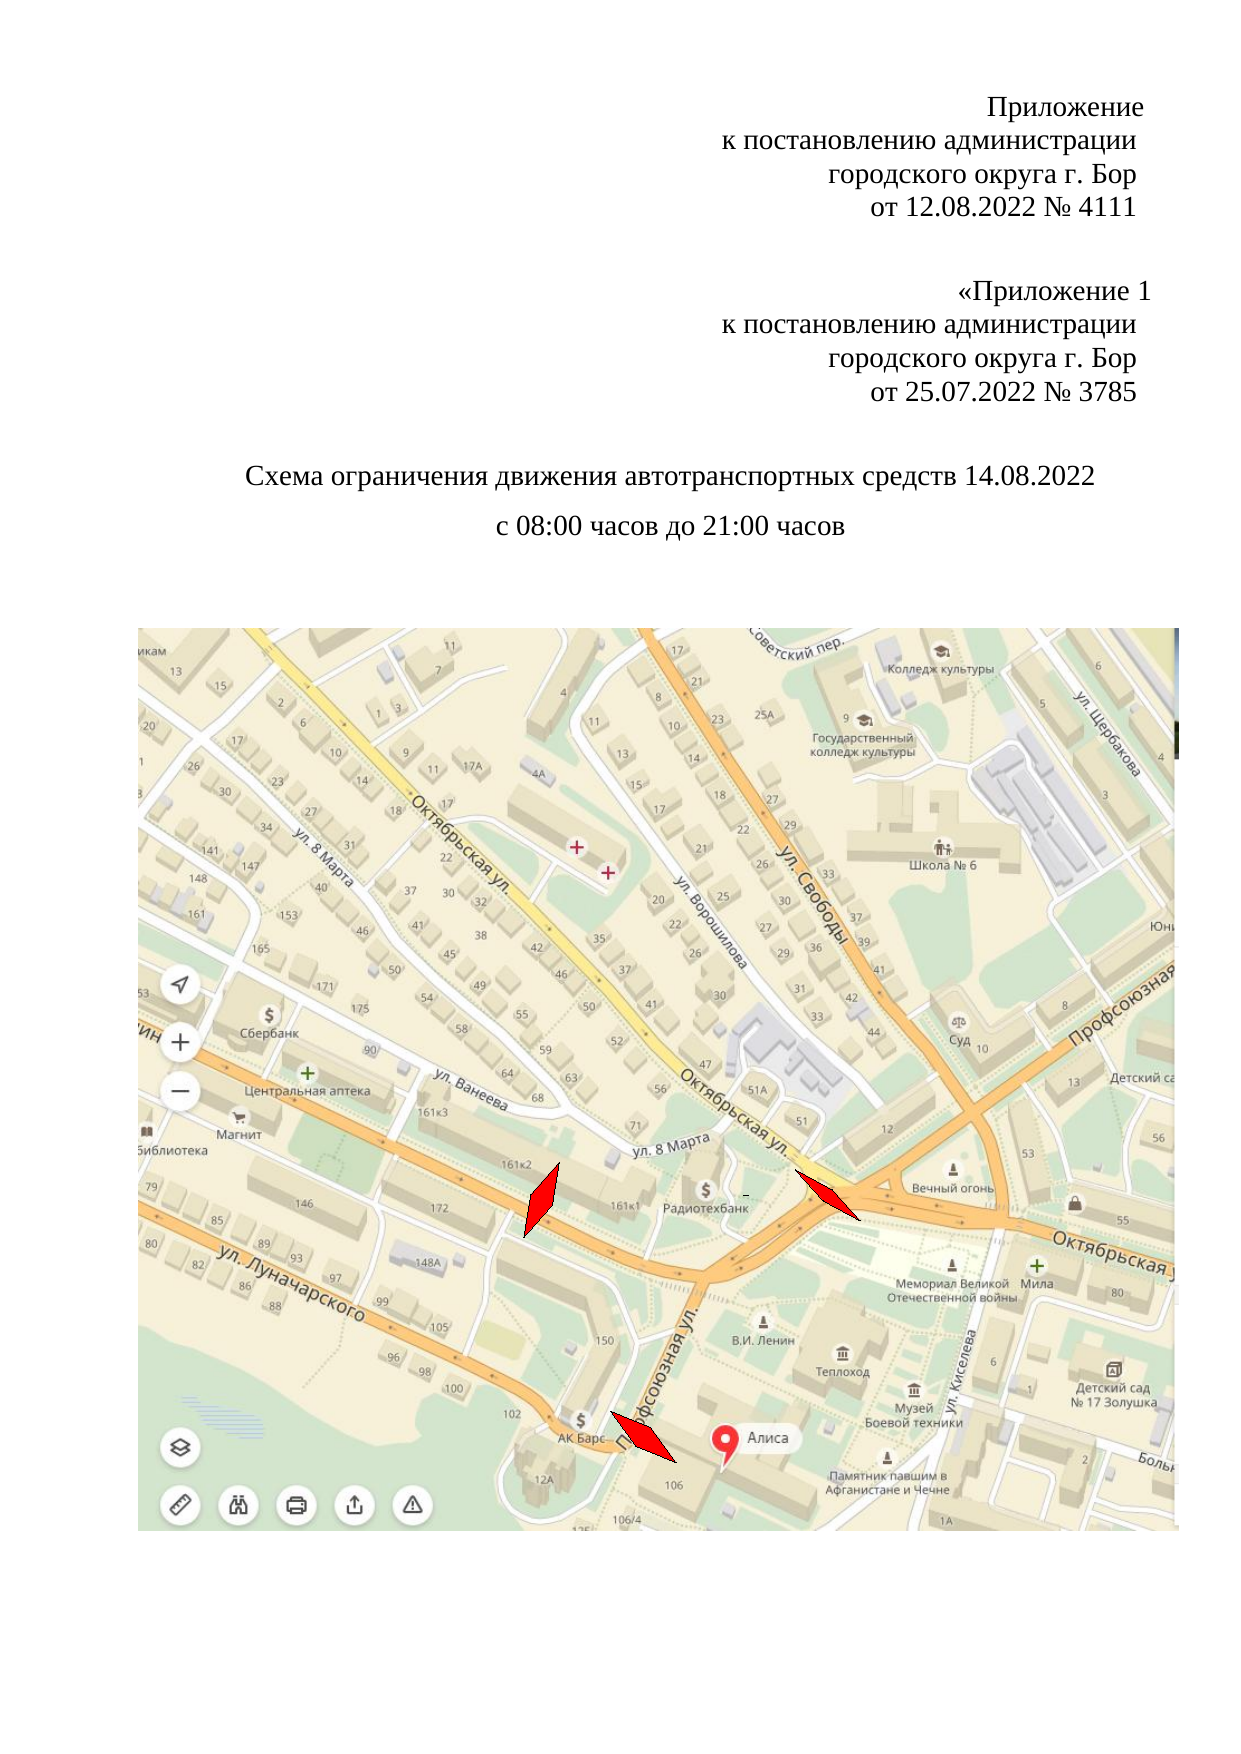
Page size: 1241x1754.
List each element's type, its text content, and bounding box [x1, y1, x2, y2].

text Приложение [148, 89, 1152, 122]
text от 12.08.2022 № 4111 [148, 189, 1137, 223]
text Схема ограничения движения автотранспортных средств 14.08.2022 [148, 458, 1152, 491]
text городского округа г. Бор [148, 156, 1137, 189]
text «Приложение 1 [148, 273, 1152, 307]
text с 08:00 часов до 21:00 часов [148, 508, 1152, 541]
text городского округа г. Бор [148, 340, 1137, 374]
text к постановлению администрации [148, 122, 1137, 156]
text к постановлению администрации [148, 307, 1137, 340]
text от 25.07.2022 № 3785 [148, 374, 1137, 407]
picture [138, 628, 1179, 1531]
